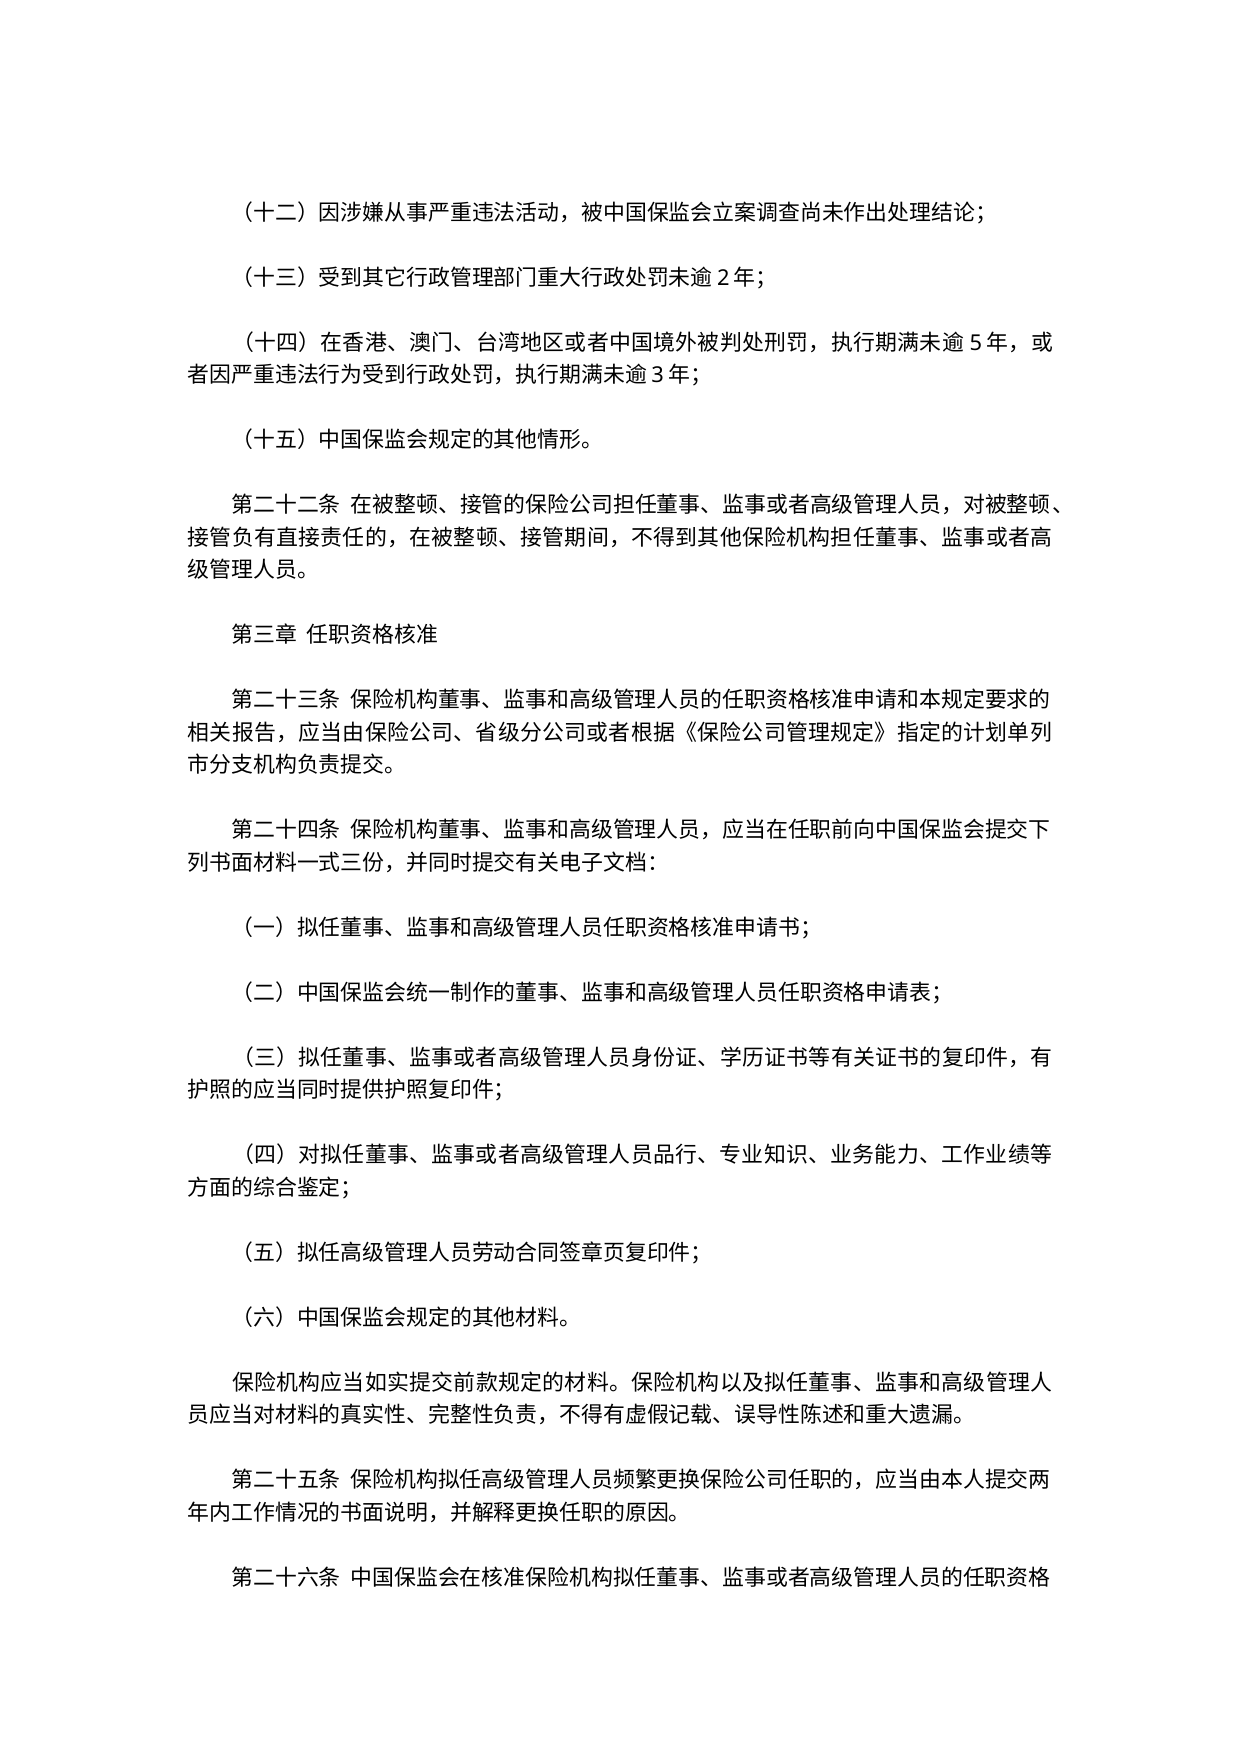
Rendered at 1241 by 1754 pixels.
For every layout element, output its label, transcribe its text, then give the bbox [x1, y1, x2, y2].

text （五）拟任高级管理人员劳动合同签章页复印件； [187, 1234, 1053, 1267]
text （一）拟任董事、监事和高级管理人员任职资格核准申请书； [187, 909, 1053, 942]
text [187, 1559, 1053, 1592]
text 第二十五条 保险机构拟任高级管理人员频繁更换保险公司任职的，应当由本人提交两年内工作情况的书面说明，并解释更换任职的原因。 [187, 1462, 1053, 1527]
text （二）中国保监会统一制作的董事、监事和高级管理人员任职资格申请表； [187, 974, 1053, 1007]
text 保险机构应当如实提交前款规定的材料。保险机构以及拟任董事、监事和高级管理人员应当对材料的真实性、完整性负责，不得有虚假记载、误导性陈述和重大遗漏。 [187, 1364, 1053, 1429]
text （十四）在香港、澳门、台湾地区或者中国境外被判处刑罚，执行期满未逾5年，或者因严重违法行为受到行政处罚，执行期满未逾3年； [187, 324, 1053, 389]
text 第三章 任职资格核准 [187, 617, 1053, 649]
text 第二十二条 在被整顿、接管的保险公司担任董事、监事或者高级管理人员，对被整顿、接管负有直接责任的，在被整顿、接管期间，不得到其他保险机构担任董事、监事或者高级管理人员。 [187, 487, 1053, 584]
text （六）中国保监会规定的其他材料。 [187, 1299, 1053, 1332]
text （十二）因涉嫌从事严重违法活动，被中国保监会立案调查尚未作出处理结论； [187, 194, 1053, 227]
text （四）对拟任董事、监事或者高级管理人员品行、专业知识、业务能力、工作业绩等方面的综合鉴定； [187, 1137, 1053, 1202]
text （三）拟任董事、监事或者高级管理人员身份证、学历证书等有关证书的复印件，有护照的应当同时提供护照复印件； [187, 1039, 1053, 1104]
text 第二十三条 保险机构董事、监事和高级管理人员的任职资格核准申请和本规定要求的相关报告，应当由保险公司、省级分公司或者根据《保险公司管理规定》指定的计划单列市分支机构负责提交。 [187, 682, 1053, 779]
text 第二十四条 保险机构董事、监事和高级管理人员，应当在任职前向中国保监会提交下列书面材料一式三份，并同时提交有关电子文档： [187, 812, 1053, 877]
text （十三）受到其它行政管理部门重大行政处罚未逾2年； [187, 259, 1053, 292]
text （十五）中国保监会规定的其他情形。 [187, 422, 1053, 454]
